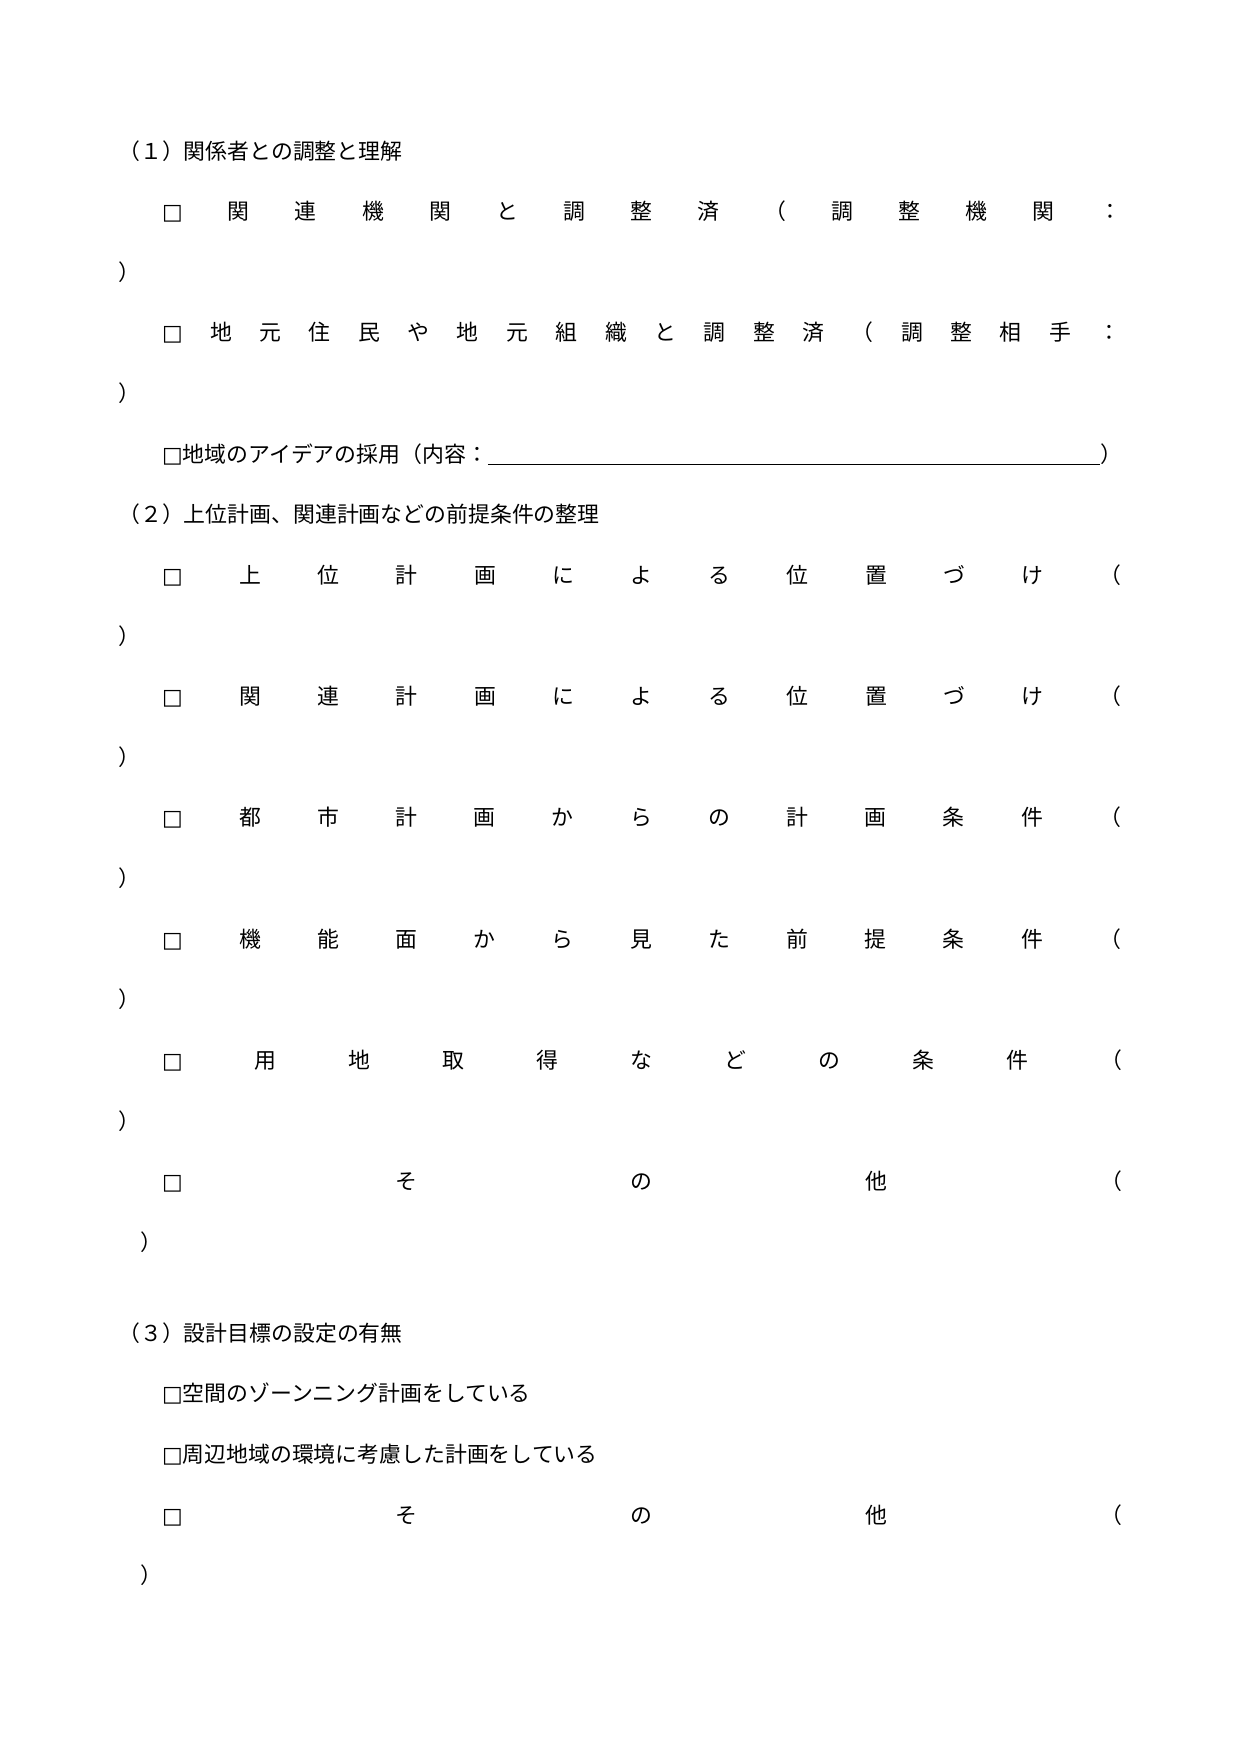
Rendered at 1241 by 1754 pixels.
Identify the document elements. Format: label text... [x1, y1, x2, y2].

text □関連計画による位置づけ（ ） [118, 665, 1122, 786]
text □その他（ ） [118, 1150, 1122, 1271]
text □機能面から見た前提条件（ ） [118, 907, 1122, 1028]
text □上位計画による位置づけ（ ） [118, 543, 1122, 665]
text □空間のゾーンニング計画をしている [118, 1362, 1122, 1423]
text □用地取得などの条件（ ） [118, 1028, 1122, 1150]
text □その他（ ） [118, 1483, 1122, 1604]
text （３）設計目標の設定の有無 [118, 1301, 1122, 1362]
text □都市計画からの計画条件（ ） [118, 786, 1122, 907]
text □周辺地域の環境に考慮した計画をしている [118, 1423, 1122, 1483]
text □地域のアイデアの採用（内容： ） [118, 422, 1122, 483]
text （１）関係者との調整と理解 [118, 119, 1122, 180]
text （２）上位計画、関連計画などの前提条件の整理 [118, 483, 1122, 543]
text □関連機関と調整済（調整機関： ） [118, 180, 1122, 301]
text □地元住民や地元組織と調整済（調整相手： ） [118, 301, 1122, 422]
